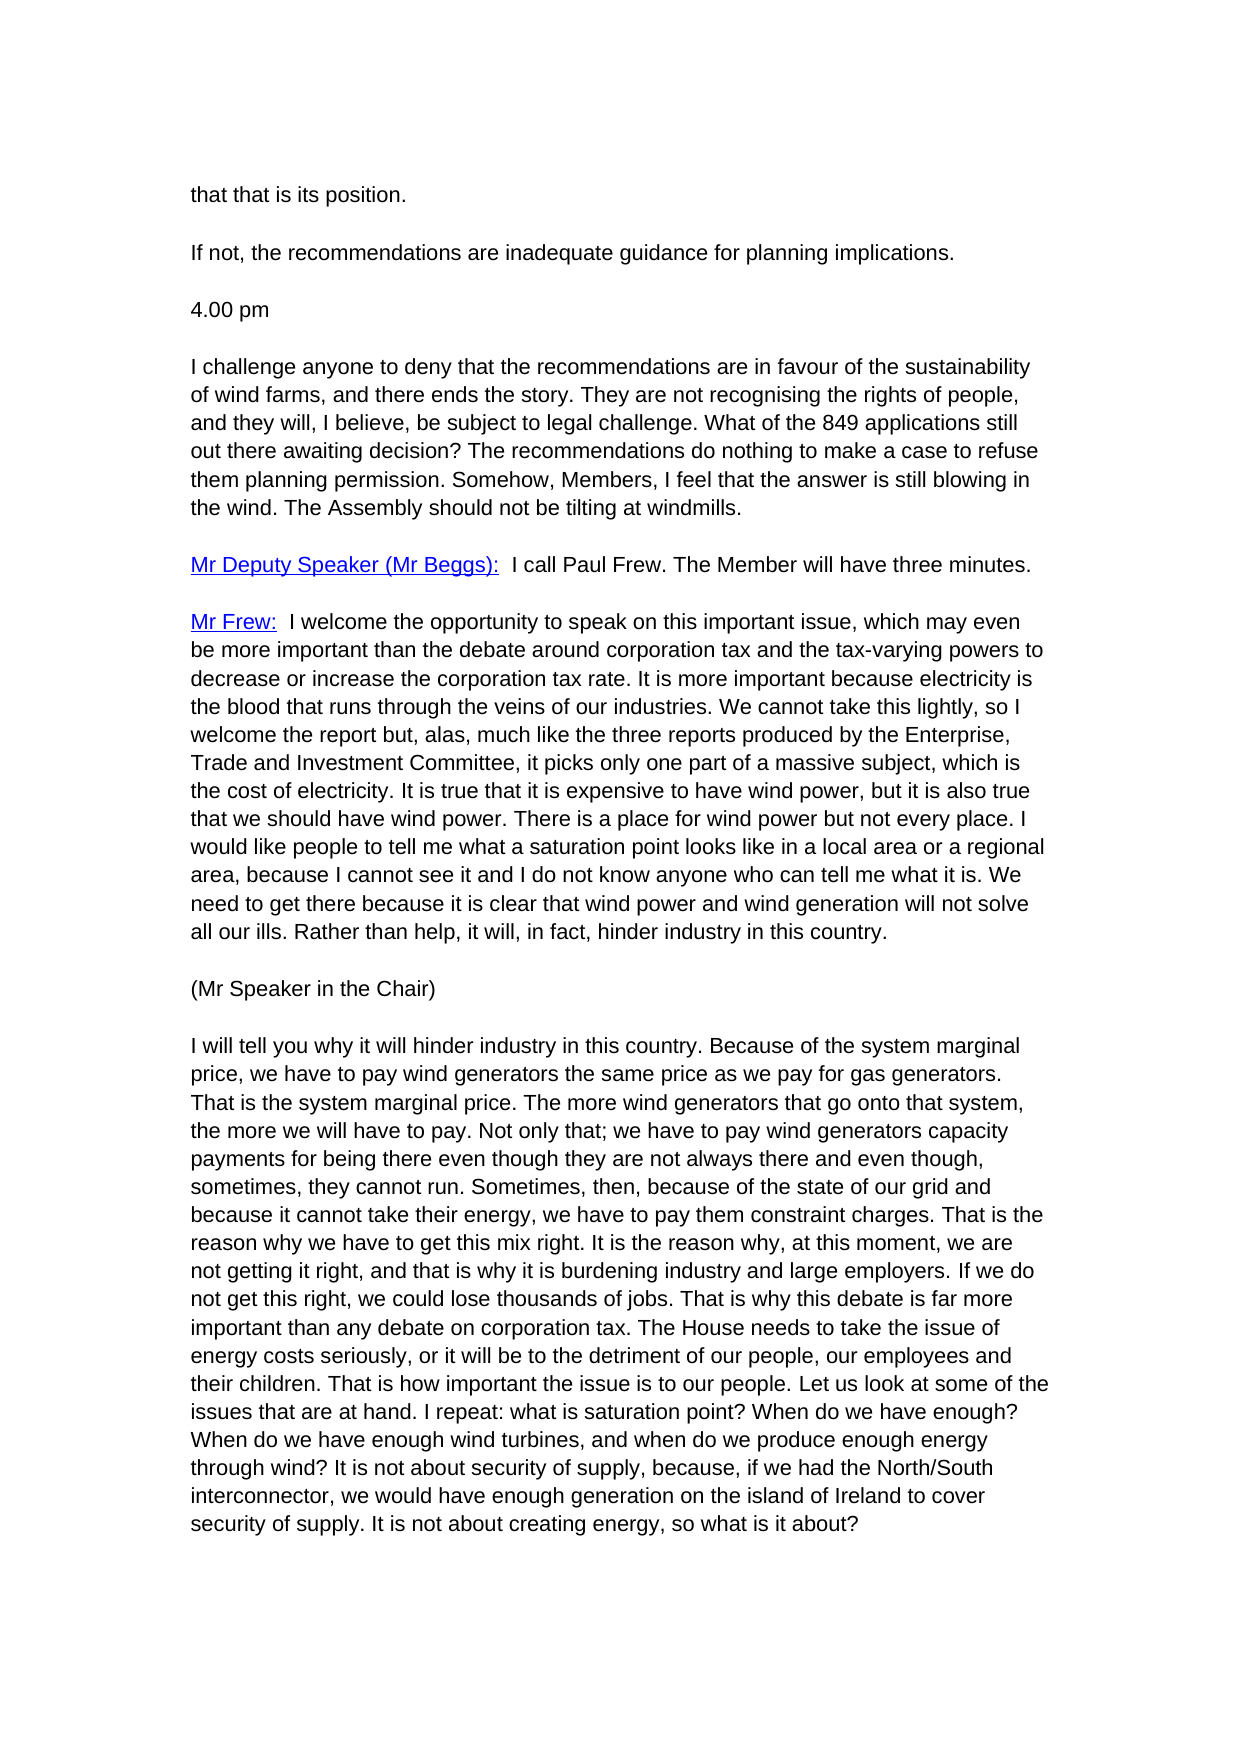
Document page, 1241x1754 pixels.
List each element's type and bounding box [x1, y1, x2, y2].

table_cell [190, 150, 1050, 1566]
